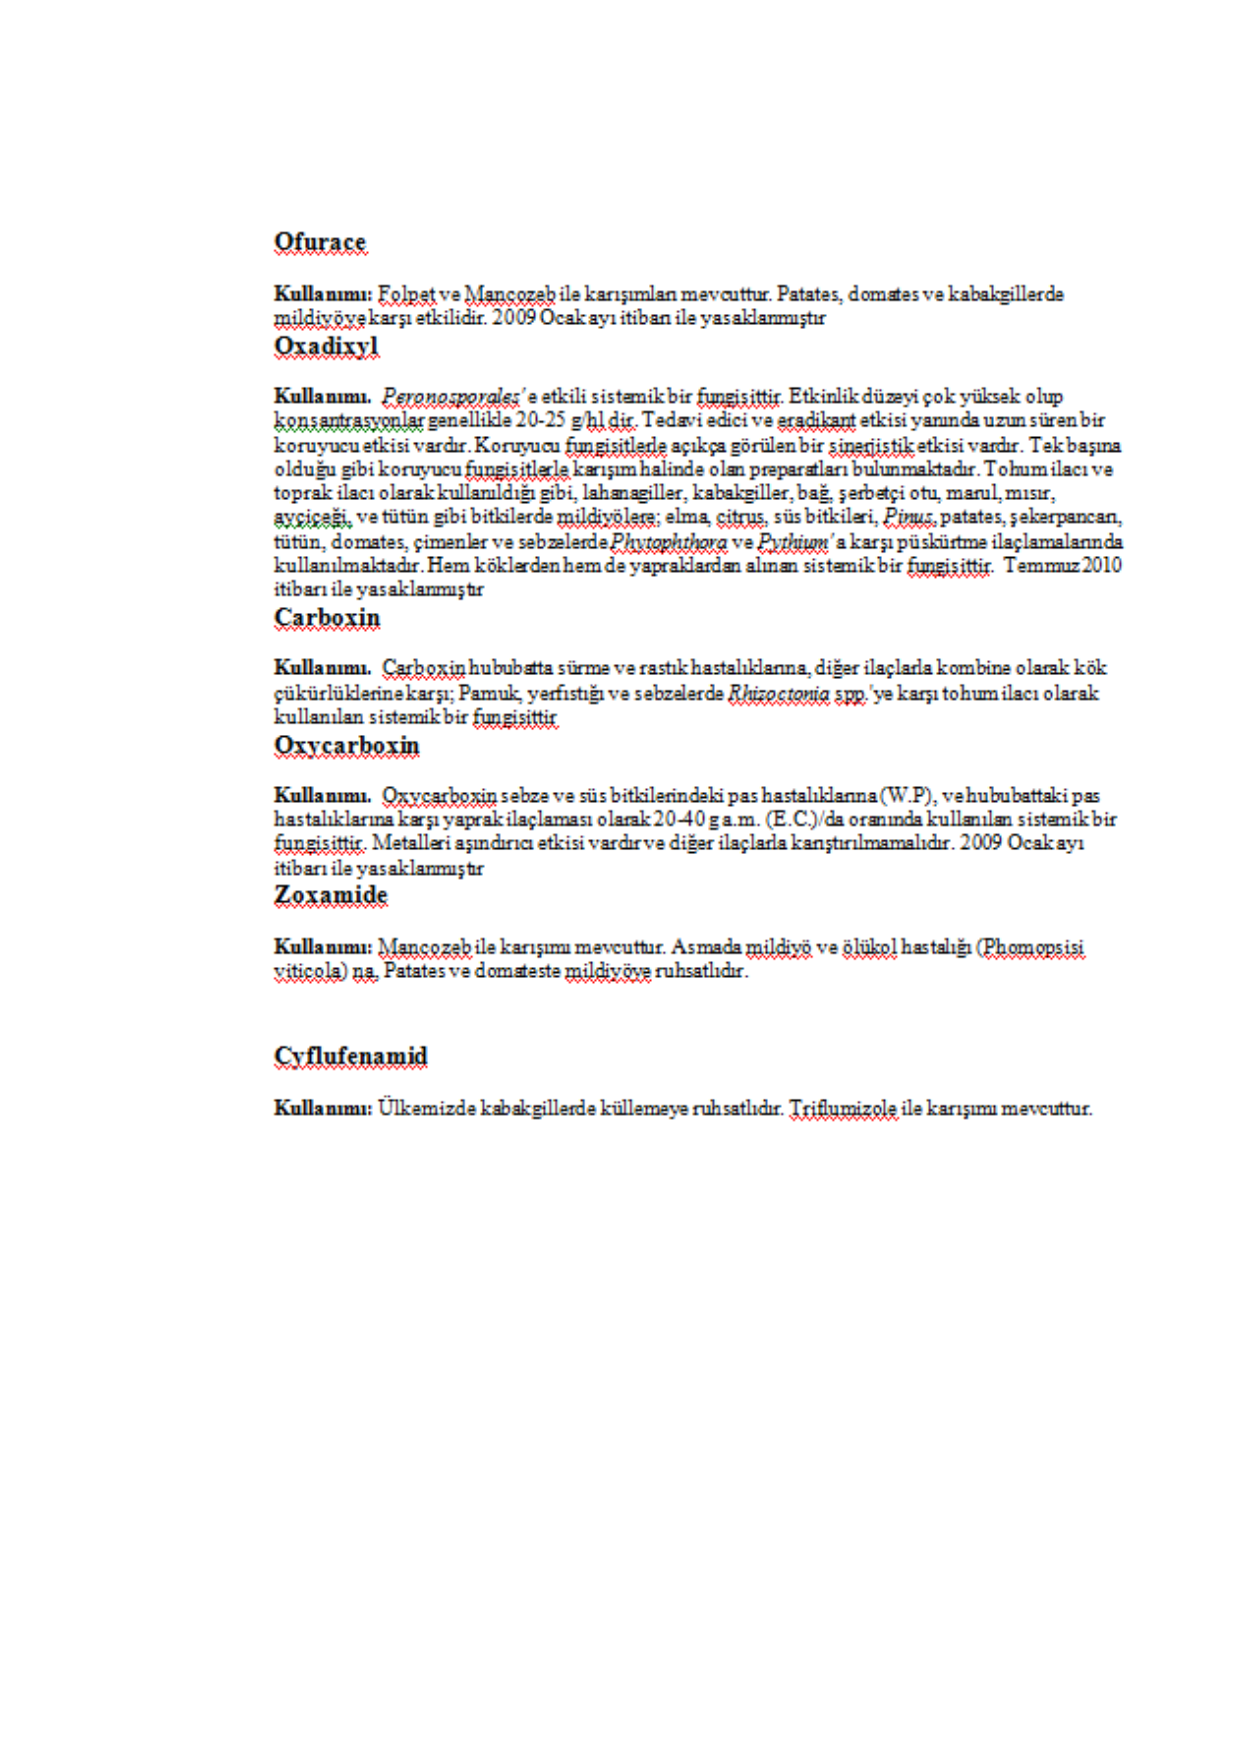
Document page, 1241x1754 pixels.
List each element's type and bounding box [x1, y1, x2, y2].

picture [251, 201, 1165, 1267]
